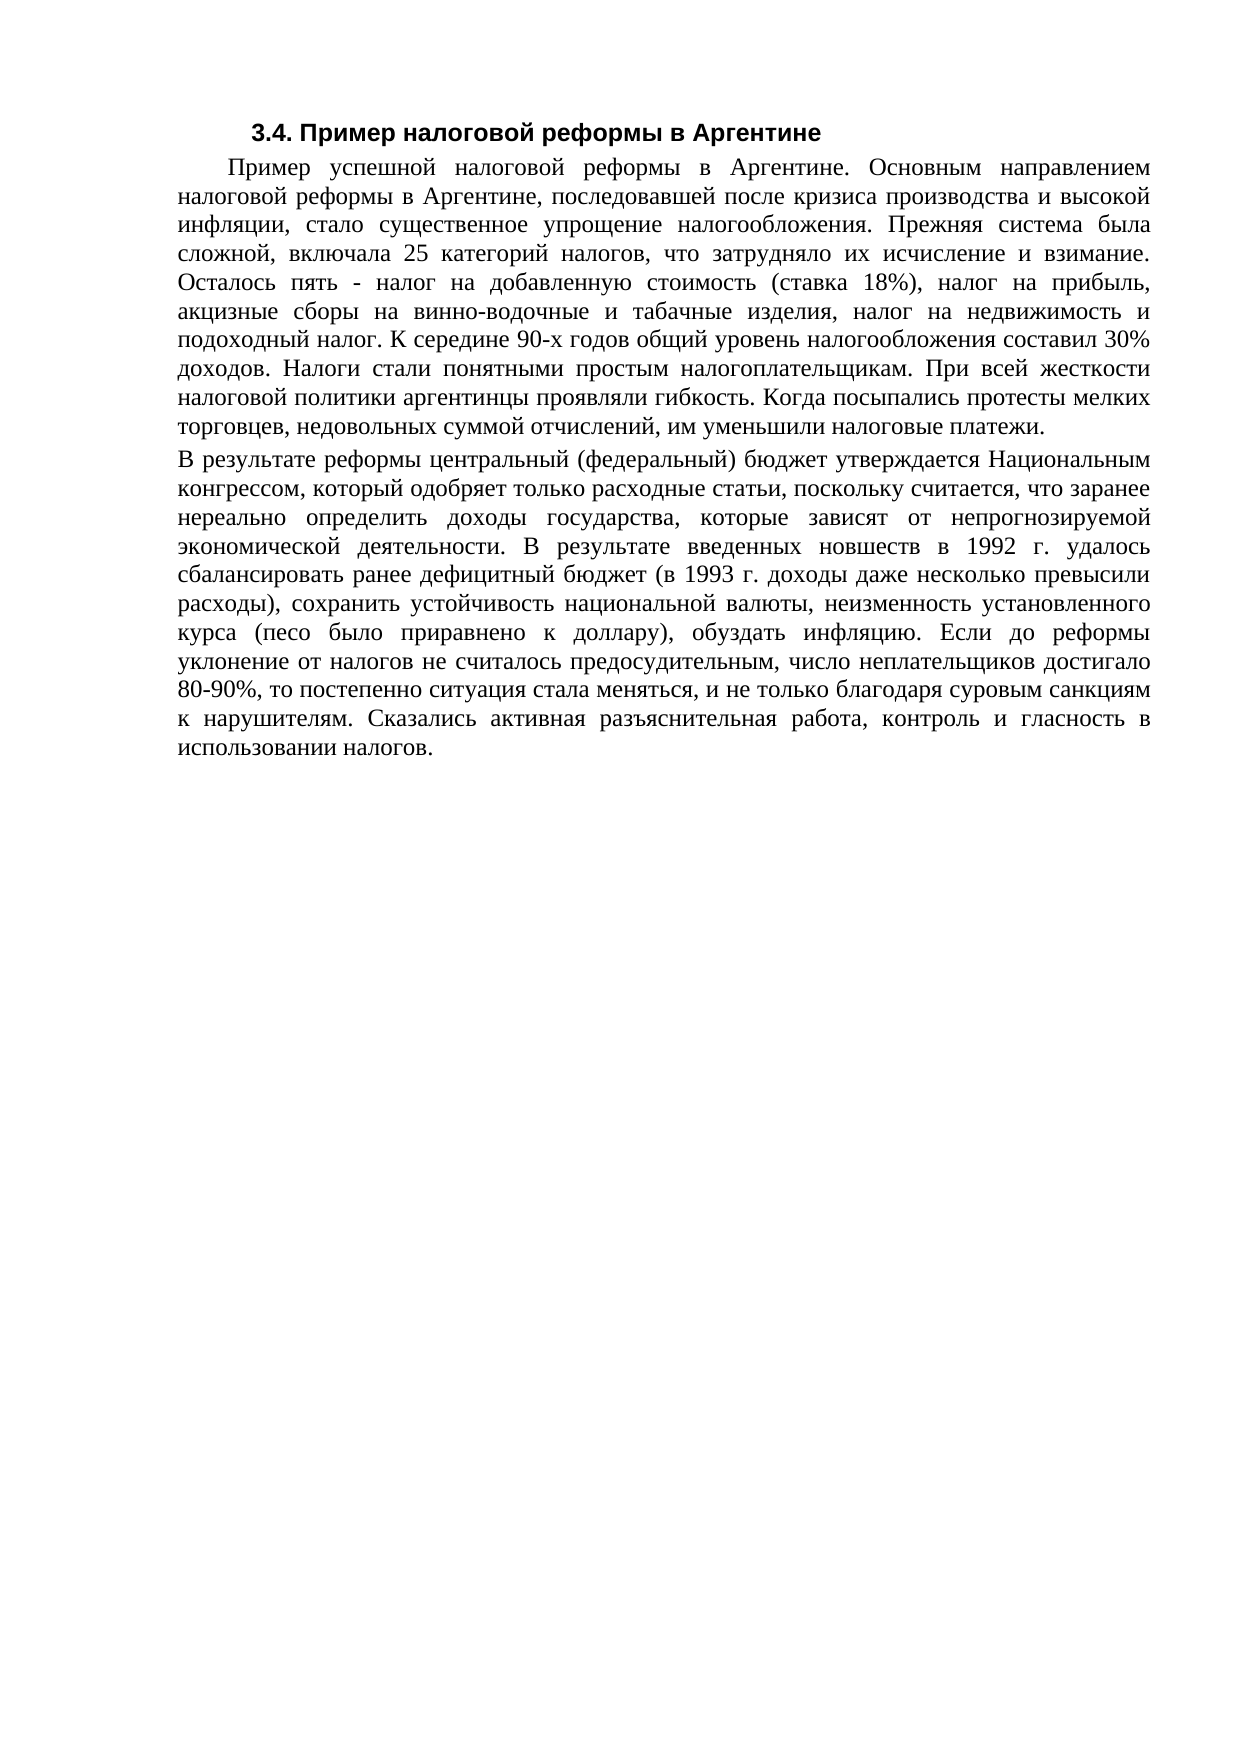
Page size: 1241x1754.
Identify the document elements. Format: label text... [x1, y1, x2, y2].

text Пример успешной налоговой реформы в Аргентине. Основным направлением налоговой реформы в Аргентине, последовавшей после кризиса производства и высокой инфляции, стало существенное упрощение налогообложения. Прежняя система была сложной, включала 25 категорий налогов, что затрудняло их исчисление и взимание. Осталось пять - налог на добавленную стоимость (ставка 18%), налог на прибыль, акцизные сборы на винно-водочные и табачные изделия, налог на недвижимость и подоходный налог. К середине 90-х годов общий уровень налогообложения составил 30% доходов. Налоги стали понятными простым налогоплательщикам. При всей жесткости налоговой политики аргентинцы проявляли гибкость. Когда посыпались протесты мелких торговцев, недовольных суммой отчислений, им уменьшили налоговые платежи. [177, 152, 1152, 439]
text В результате реформы центральный (федеральный) бюджет утверждается Национальным конгрессом, который одобряет только расходные статьи, поскольку считается, что заранее нереально определить доходы государства, которые зависят от непрогнозируемой экономической деятельности. В результате введенных новшеств в 1992 г. удалось сбалансировать ранее дефицитный бюджет (в 1993 г. доходы даже несколько превысили расходы), сохранить устойчивость национальной валюты, неизменность установленного курса (песо было приравнено к доллару), обуздать инфляцию. Если до реформы уклонение от налогов не считалось предосудительным, число неплательщиков достигало 80-90%, то постепенно ситуация стала меняться, и не только благодаря суровым санкциям к нарушителям. Сказались активная разъяснительная работа, контроль и гласность в использовании налогов. [177, 444, 1152, 761]
text 3.4. Пример налоговой реформы в Аргентине [177, 118, 1152, 147]
